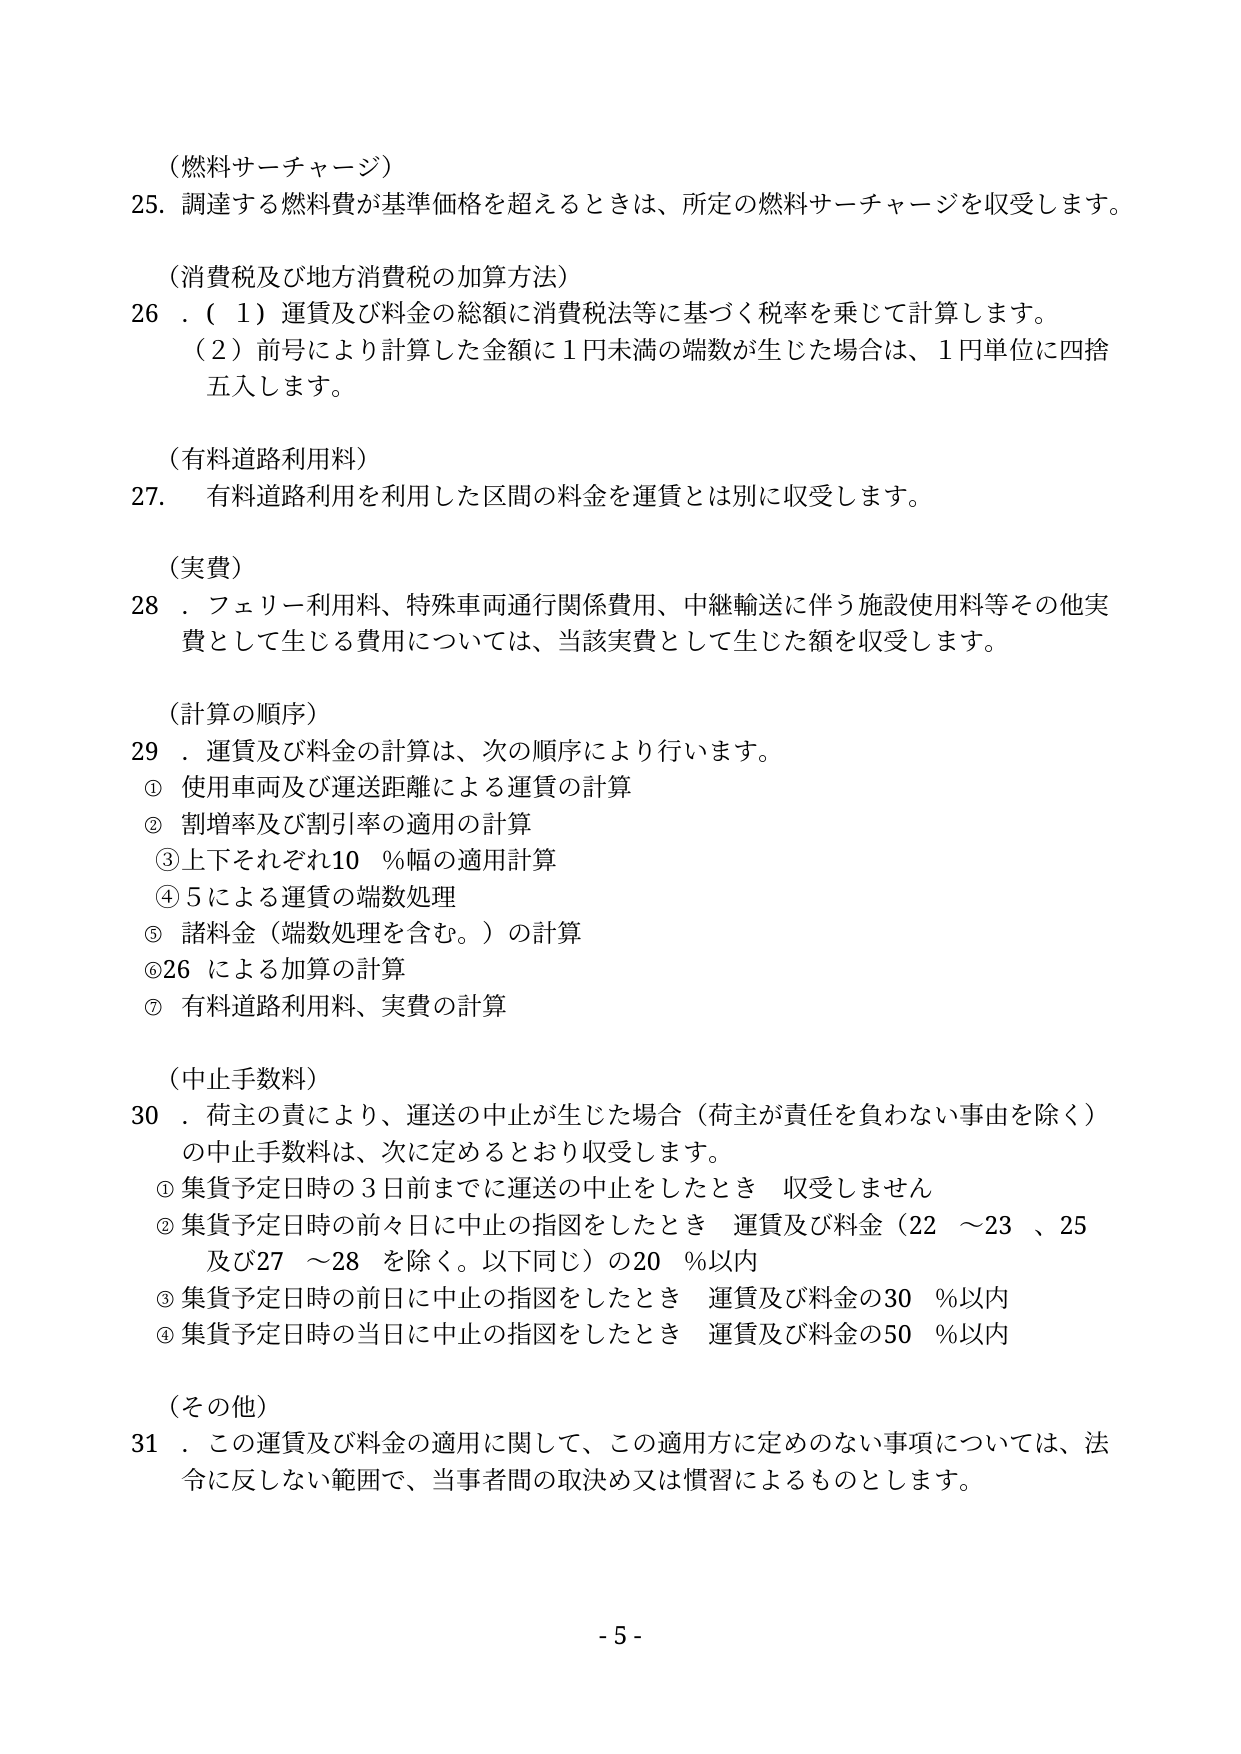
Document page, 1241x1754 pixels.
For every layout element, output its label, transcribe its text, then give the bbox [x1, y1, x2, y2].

text 30．荷主の責により、運送の中止が生じた場合（荷主が責任を負わない事由を除く）の中止手数料は、次に定めるとおり収受します。 [131, 1096, 1109, 1169]
text ②集貨予定日時の前々日に中止の指図をしたとき 運賃及び料金（22～23、25及び27～28を除く。以下同じ）の20％以内 [156, 1205, 1109, 1278]
text （計算の順序） [156, 695, 1109, 731]
text ④集貨予定日時の当日に中止の指図をしたとき 運賃及び料金の50％以内 [156, 1314, 1109, 1351]
text ③上下それぞれ10％幅の適用計算 [131, 841, 1109, 877]
text 29．運賃及び料金の計算は、次の順序により行います。 [131, 731, 1109, 768]
text （消費税及び地方消費税の加算方法） [156, 257, 1109, 294]
text 31．この運賃及び料金の適用に関して、この適用方に定めのない事項については、法令に反しない範囲で、当事者間の取決め又は慣習によるものとします。 [131, 1424, 1109, 1497]
text ②割増率及び割引率の適用の計算 [131, 804, 1109, 841]
text （２）前号により計算した金額に１円未満の端数が生じた場合は、１円単位に四捨五入します。 [168, 330, 1109, 403]
text （燃料サーチャージ） [131, 148, 1109, 184]
text （実費） [156, 549, 1109, 585]
text ⑥26による加算の計算 [131, 950, 1109, 986]
text ①使用車両及び運送距離による運賃の計算 [131, 768, 1109, 804]
text ⑦有料道路利用料、実費の計算 [131, 986, 1109, 1023]
text 26．(１) 運賃及び料金の総額に消費税法等に基づく税率を乗じて計算します。 [131, 294, 1109, 330]
text ①集貨予定日時の３日前までに運送の中止をしたとき 収受しません [156, 1169, 1109, 1205]
text （中止手数料） [131, 1059, 1109, 1096]
text ④５による運賃の端数処理 [131, 877, 1109, 913]
text 27. 有料道路利用を利用した区間の料金を運賃とは別に収受します。 [131, 476, 1109, 512]
text ⑤諸料金（端数処理を含む。）の計算 [131, 913, 1109, 950]
text ③集貨予定日時の前日に中止の指図をしたとき 運賃及び料金の30％以内 [156, 1278, 1109, 1314]
text （有料道路利用料） [131, 439, 1109, 476]
text （その他） [156, 1387, 1109, 1424]
text 25. 調達する燃料費が基準価格を超えるときは、所定の燃料サーチャージを収受します。 [131, 184, 1109, 221]
text 28．フェリー利用料、特殊車両通行関係費用、中継輸送に伴う施設使用料等その他実費として生じる費用については、当該実費として生じた額を収受します。 [131, 585, 1109, 658]
